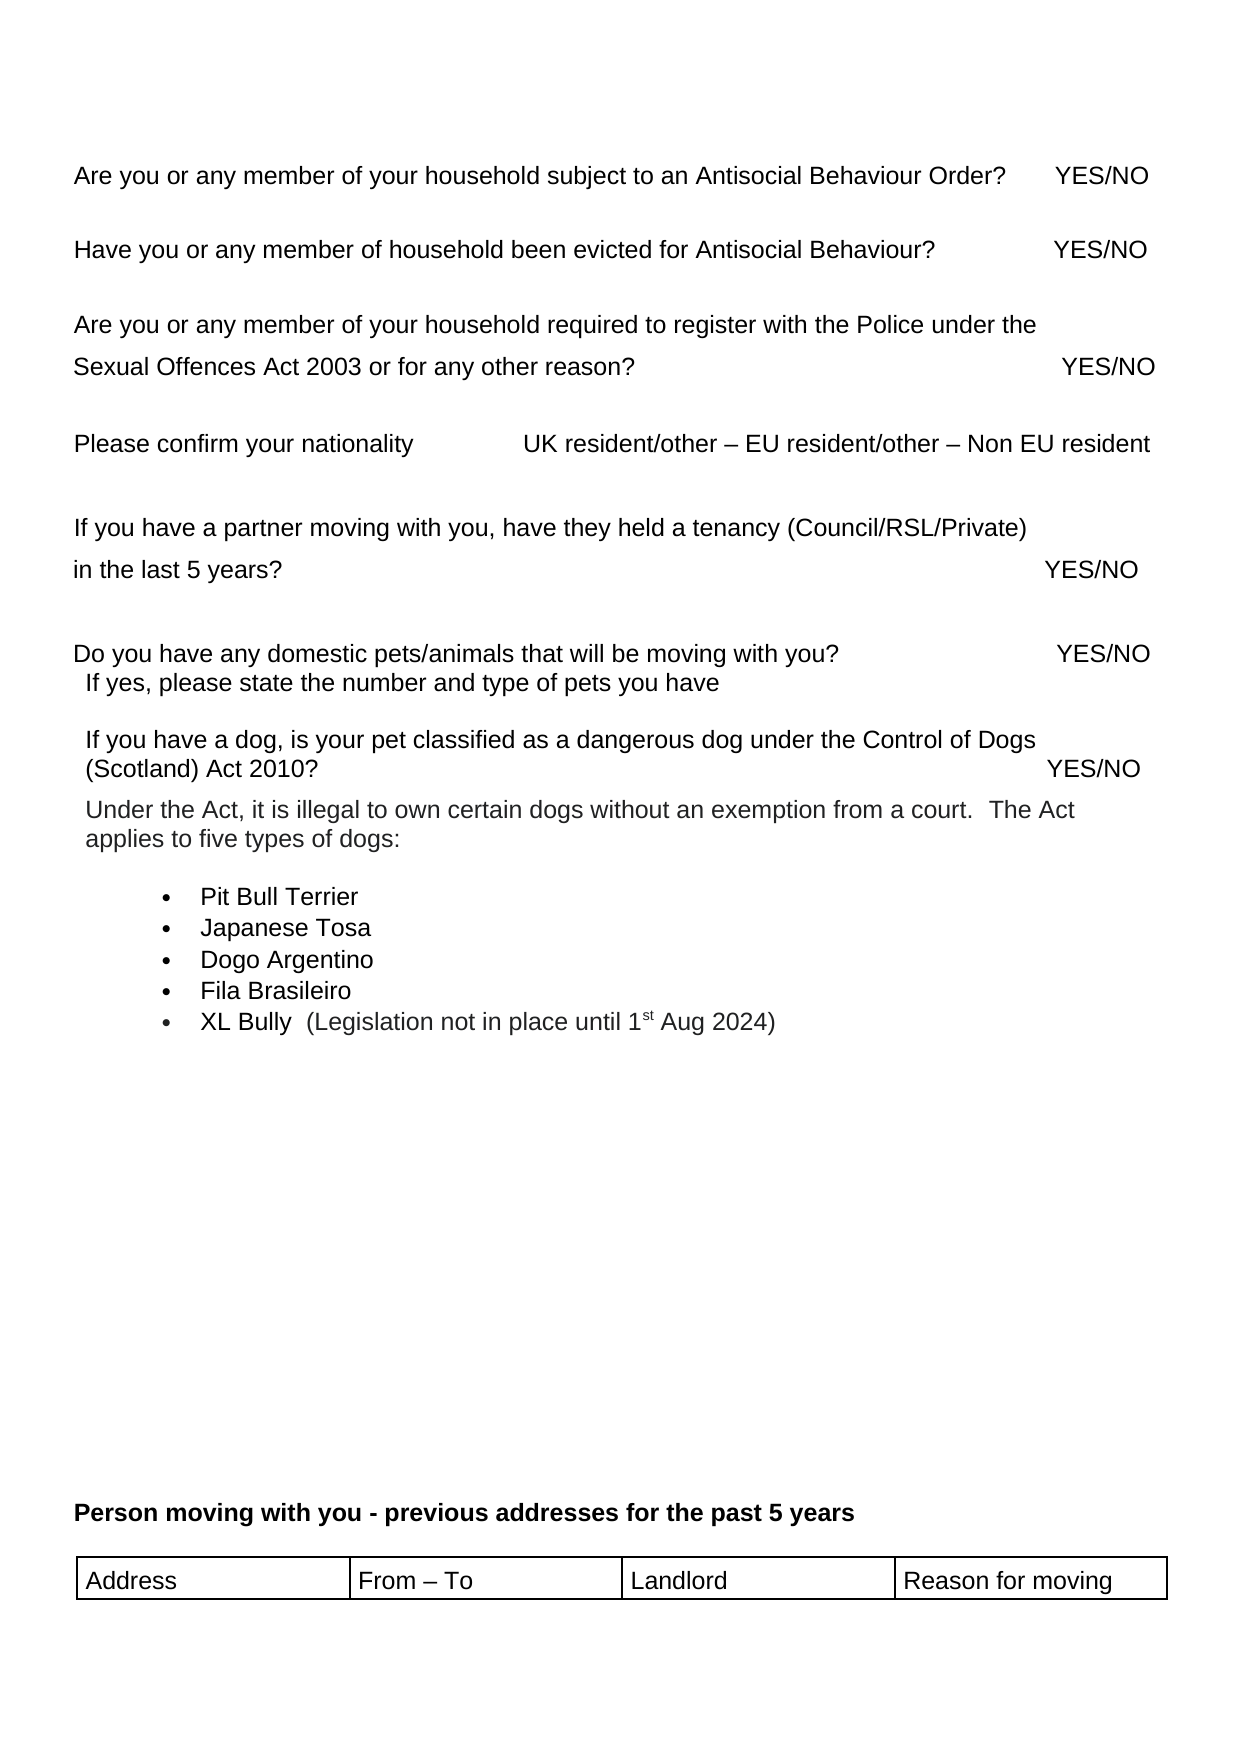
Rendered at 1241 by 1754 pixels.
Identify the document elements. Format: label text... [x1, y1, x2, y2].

text Are you or any member of your household subject to an Antisocial Behaviour Order? YES/NO [73, 161, 1156, 190]
table_header If yes, please state the number and type of pets you have If you have a dog, is your pet classified as a dangerous dog under the Control of Dogs (Scotland) Act 2010? YES/NO Under the Act, it is illegal to own certain dogs without an exemption from a court. The Act applies to five types of dogs: Pit Bull Terrier Japanese Tosa Dogo Argentino Fila Brasileiro XL Bully (Legislation not in place until 1st Aug 2024) [74, 668, 1156, 1096]
table_header Landlord [623, 1558, 894, 1597]
text Have you or any member of household been evicted for Antisocial Behaviour? YES/NO [73, 236, 1156, 264]
text Do you have any domestic pets/animals that will be moving with you? YES/NO [73, 639, 1156, 668]
table_header From – To [351, 1558, 621, 1597]
text Person moving with you - previous addresses for the past 5 years [73, 1498, 1156, 1527]
text Sexual Offences Act 2003 or for any other reason? YES/NO [73, 352, 1156, 381]
table_header Address [78, 1558, 349, 1597]
table_header Reason for moving [896, 1558, 1166, 1597]
text in the last 5 years? YES/NO [73, 555, 1156, 584]
text If you have a partner moving with you, have they held a tenancy (Council/RSL/Private) [73, 513, 1156, 542]
text Please confirm your nationality UK resident/other – EU resident/other – Non EU resident [73, 429, 1156, 458]
text Are you or any member of your household required to register with the Police under the [73, 310, 1156, 338]
